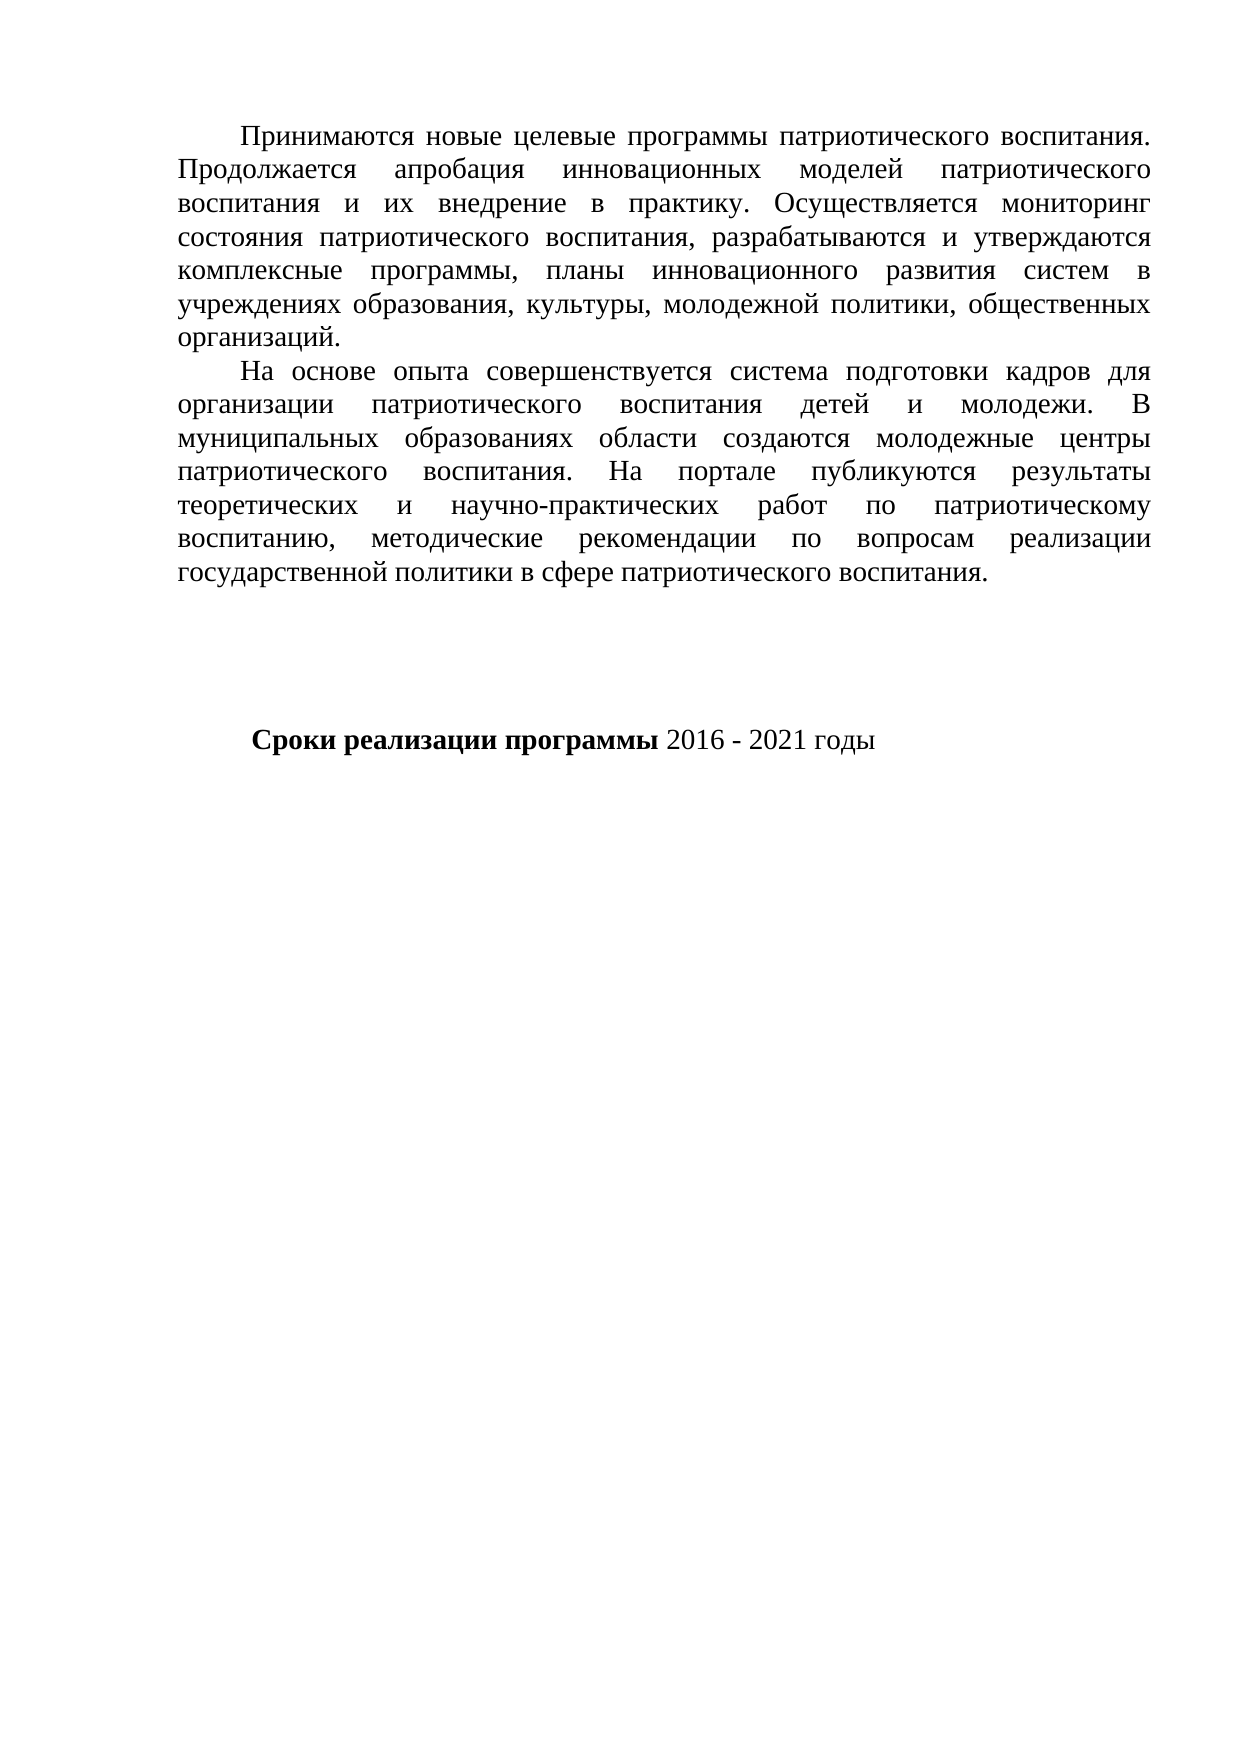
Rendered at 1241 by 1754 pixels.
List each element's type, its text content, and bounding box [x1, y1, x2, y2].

text Сроки реализации программы 2016 - 2021 годы [177, 722, 1152, 755]
text На основе опыта совершенствуется система подготовки кадров для организации патриотического воспитания детей и молодежи. В муниципальных образованиях области создаются молодежные центры патриотического воспитания. На портале публикуются результаты теоретических и научно-практических работ по патриотическому воспитанию, методические рекомендации по вопросам реализации государственной политики в сфере патриотического воспитания. [177, 353, 1152, 588]
text Принимаются новые целевые программы патриотического воспитания. Продолжается апробация инновационных моделей патриотического воспитания и их внедрение в практику. Осуществляется мониторинг состояния патриотического воспитания, разрабатываются и утверждаются комплексные программы, планы инновационного развития систем в учреждениях образования, культуры, молодежной политики, общественных организаций. [177, 118, 1152, 353]
